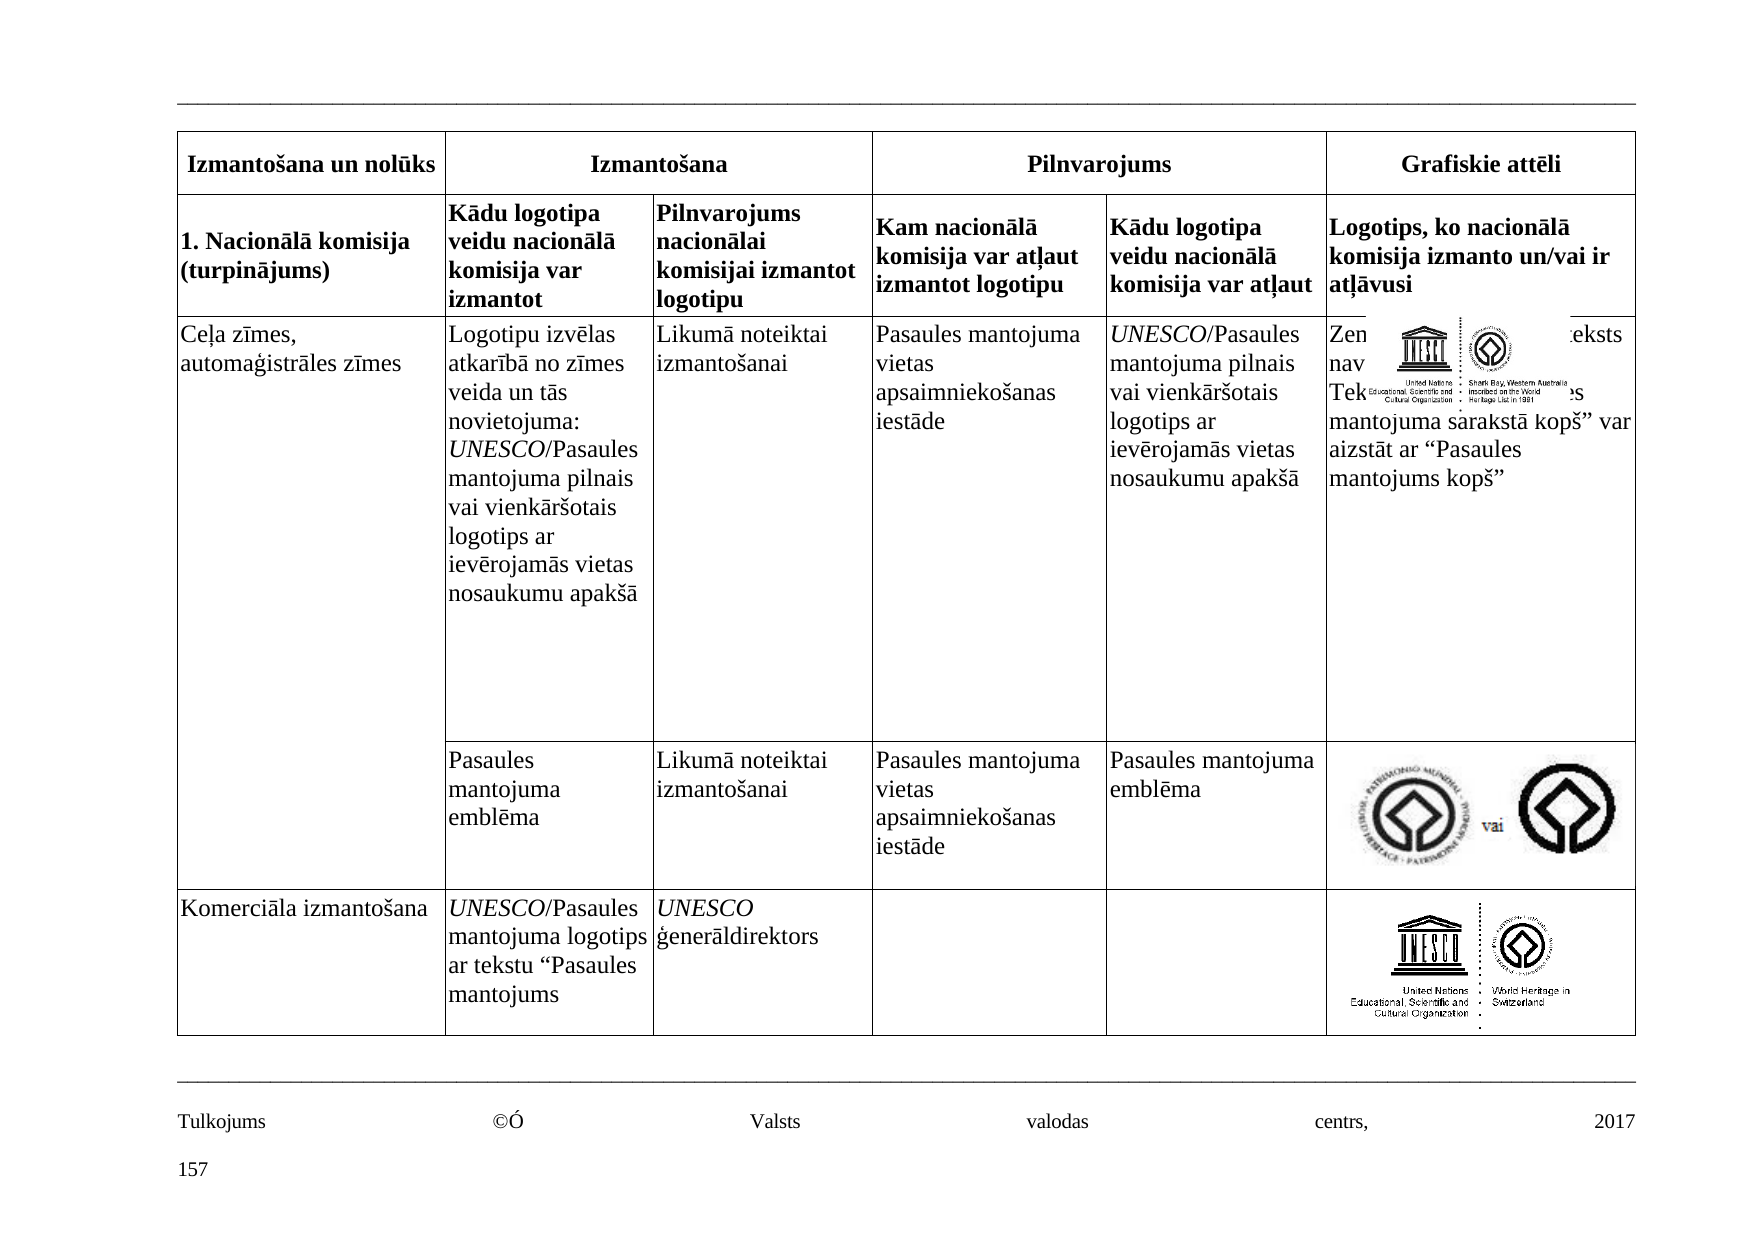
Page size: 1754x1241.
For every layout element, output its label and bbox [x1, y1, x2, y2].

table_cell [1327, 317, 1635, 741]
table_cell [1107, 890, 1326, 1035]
picture [1365, 315, 1571, 414]
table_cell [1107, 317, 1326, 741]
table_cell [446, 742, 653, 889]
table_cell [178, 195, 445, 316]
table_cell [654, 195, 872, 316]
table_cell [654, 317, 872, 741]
picture [1328, 744, 1635, 886]
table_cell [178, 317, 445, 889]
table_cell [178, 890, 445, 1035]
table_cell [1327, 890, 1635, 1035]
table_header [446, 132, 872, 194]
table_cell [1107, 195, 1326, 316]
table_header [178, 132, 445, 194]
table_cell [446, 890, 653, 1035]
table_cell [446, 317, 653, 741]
picture [1347, 894, 1576, 1032]
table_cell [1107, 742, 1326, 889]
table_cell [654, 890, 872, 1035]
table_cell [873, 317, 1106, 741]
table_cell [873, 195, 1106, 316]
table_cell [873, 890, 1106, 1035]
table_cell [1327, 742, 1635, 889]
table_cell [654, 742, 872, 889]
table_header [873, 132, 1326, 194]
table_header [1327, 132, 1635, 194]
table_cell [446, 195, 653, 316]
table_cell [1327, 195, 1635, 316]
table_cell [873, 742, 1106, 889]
